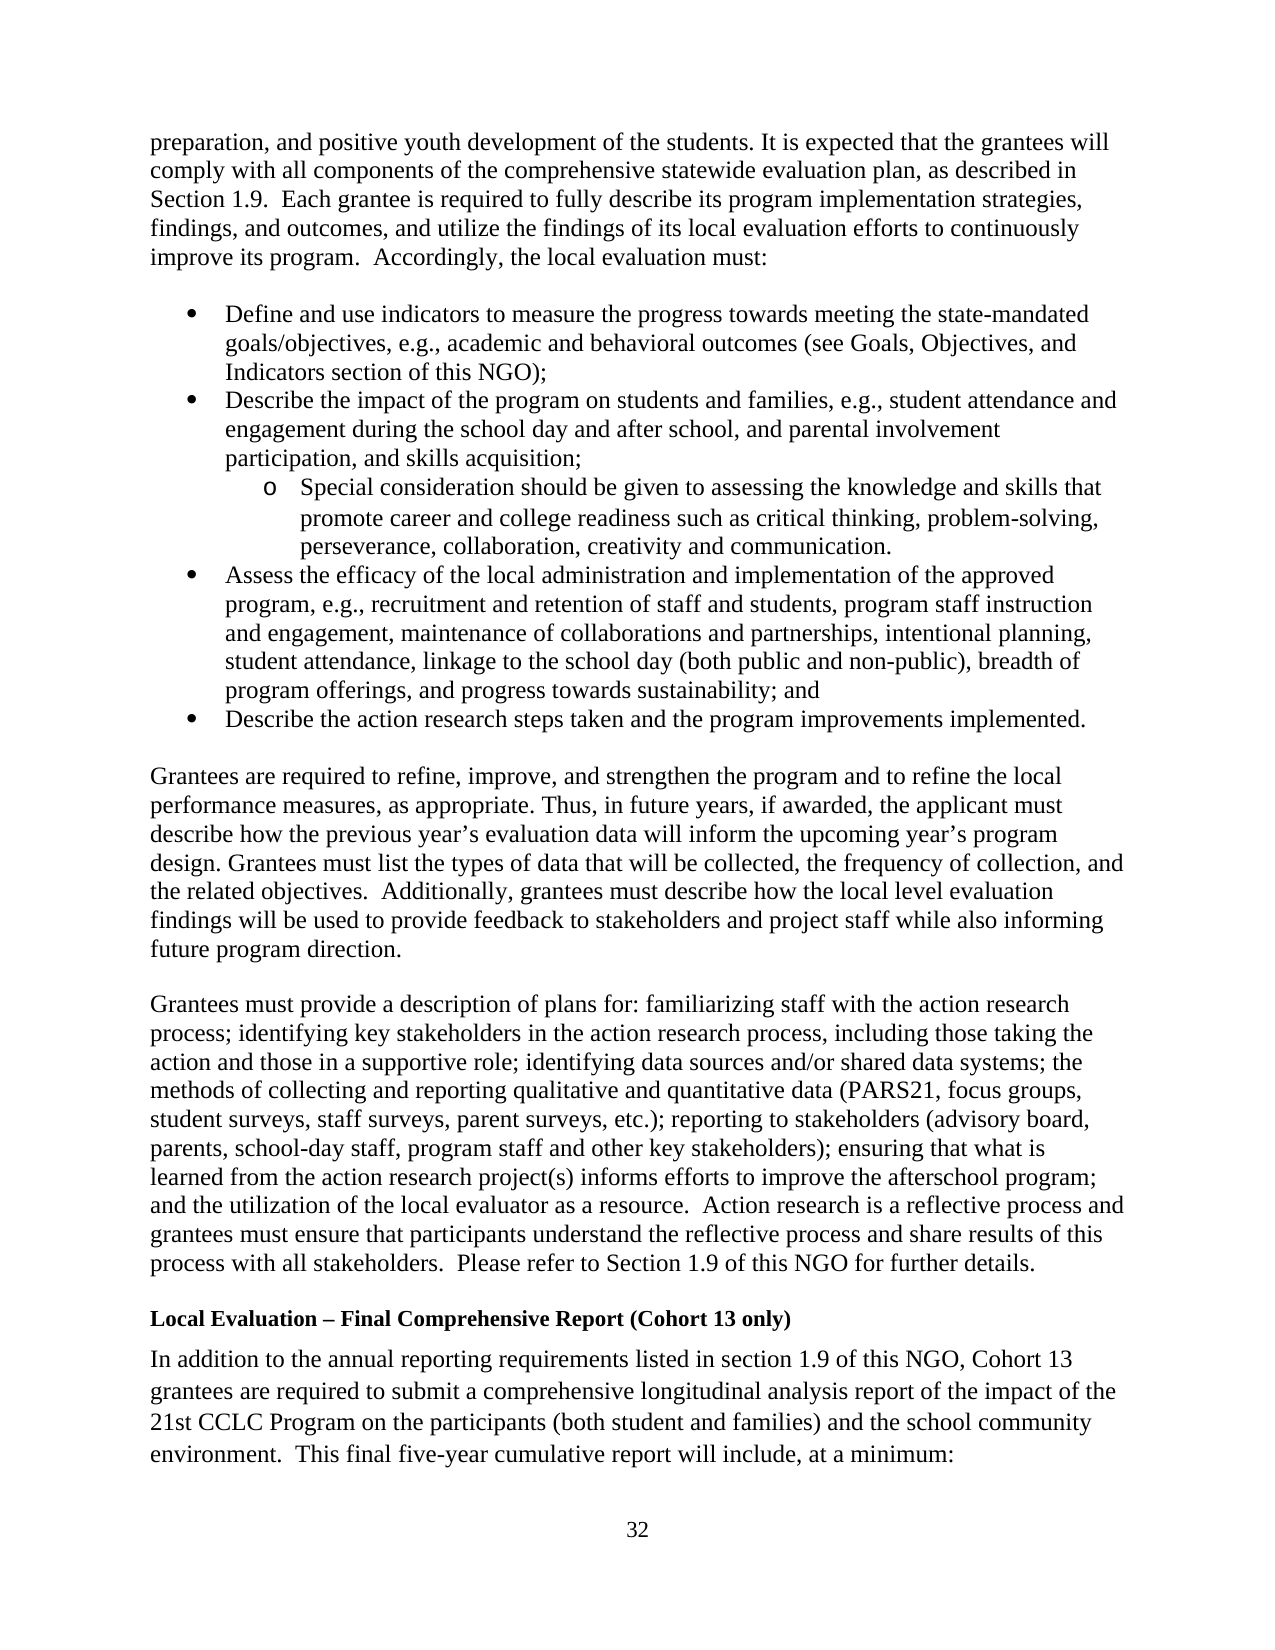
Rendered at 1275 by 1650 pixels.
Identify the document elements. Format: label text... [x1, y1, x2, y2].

text In addition to the annual reporting requirements listed in section 1.9 of this NGO, Cohort 13 grantees are required to submit a comprehensive longitudinal analysis report of the impact of the 21st CCLC Program on the participants (both student and families) and the school community environment. This final five-year cumulative report will include, at a minimum: [150, 1344, 1125, 1468]
list Special consideration should be given to assessing the knowledge and skills that promote career and college readiness such as critical thinking, problem-solving, perseverance, collaboration, creativity and communication. [262, 472, 1125, 560]
text Grantees are required to refine, improve, and strengthen the program and to refine the local performance measures, as appropriate. Thus, in future years, if awarded, the applicant must describe how the previous year’s evaluation data will inform the upcoming year’s program design. Grantees must list the types of data that will be collected, the frequency of collection, and the related objectives. Additionally, grantees must describe how the local level evaluation findings will be used to provide feedback to stakeholders and project staff while also informing future program direction. [150, 761, 1125, 963]
list Describe the action research steps taken and the program improvements implemented. [187, 704, 1125, 733]
list Assess the efficacy of the local administration and implementation of the approved program, e.g., recruitment and retention of staff and students, program staff instruction and engagement, maintenance of collaborations and partnerships, intentional planning, student attendance, linkage to the school day (both public and non-public), breadth of program offerings, and progress towards sustainability; and [187, 560, 1125, 704]
text Grantees must provide a description of plans for: familiarizing staff with the action research process; identifying key stakeholders in the action research process, including those taking the action and those in a supportive role; identifying data sources and/or shared data systems; the methods of collecting and reporting qualitative and quantitative data (PARS21, focus groups, student surveys, staff surveys, parent surveys, etc.); reporting to stakeholders (advisory board, parents, school-day staff, program staff and other key stakeholders); ensuring that what is learned from the action research project(s) informs efforts to improve the afterschool program; and the utilization of the local evaluator as a resource. Action research is a reflective process and grantees must ensure that participants understand the reflective process and share results of this process with all stakeholders. Please refer to Section 1.9 of this NGO for further details. [150, 989, 1125, 1277]
list Define and use indicators to measure the progress towards meeting the state-mandated goals/objectives, e.g., academic and behavioral outcomes (see Goals, Objectives, and Indicators section of this NGO); [187, 299, 1125, 386]
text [150, 127, 1125, 271]
subtitle Local Evaluation – Final Comprehensive Report (Cohort 13 only) [150, 1305, 1125, 1332]
list Describe the impact of the program on students and families, e.g., student attendance and engagement during the school day and after school, and parental involvement participation, and skills acquisition; [187, 386, 1125, 472]
